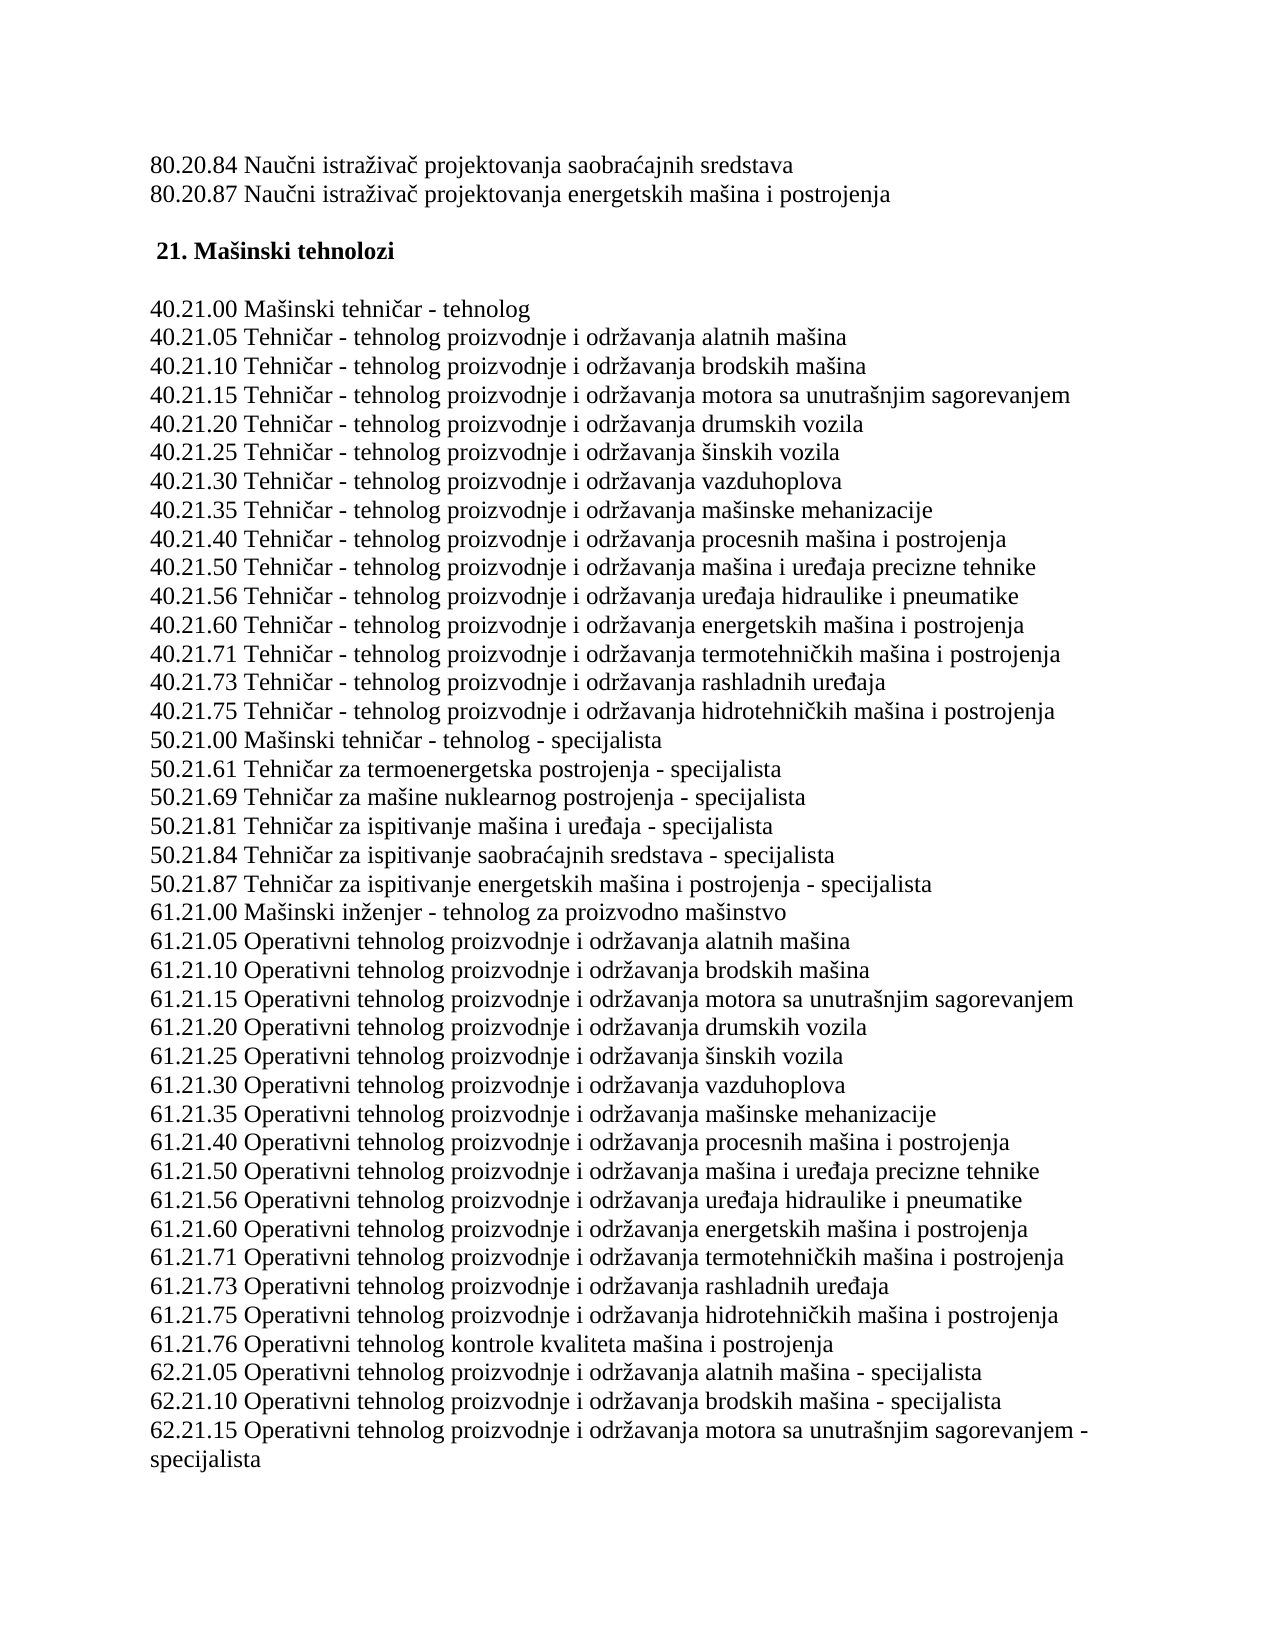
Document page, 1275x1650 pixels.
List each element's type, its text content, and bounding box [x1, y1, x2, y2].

text 40.21.75 Tehničar - tehnolog proizvodnje i održavanja hidrotehničkih mašina i postrojenja [150, 696, 1125, 725]
text 40.21.56 Tehničar - tehnolog proizvodnje i održavanja uređaja hidraulike i pneumatike [150, 581, 1125, 610]
text 61.21.05 Operativni tehnolog proizvodnje i održavanja alatnih mašina [150, 926, 1125, 955]
text 40.21.15 Tehničar - tehnolog proizvodnje i održavanja motora sa unutrašnjim sagorevanjem [150, 380, 1125, 409]
text 61.21.30 Operativni tehnolog proizvodnje i održavanja vazduhoplova [150, 1070, 1125, 1099]
text 62.21.10 Operativni tehnolog proizvodnje i održavanja brodskih mašina - specijalista [150, 1386, 1125, 1415]
text 61.21.71 Operativni tehnolog proizvodnje i održavanja termotehničkih mašina i postrojenja [150, 1242, 1125, 1271]
text 40.21.40 Tehničar - tehnolog proizvodnje i održavanja procesnih mašina i postrojenja [150, 524, 1125, 552]
text 40.21.25 Tehničar - tehnolog proizvodnje i održavanja šinskih vozila [150, 437, 1125, 466]
text 61.21.00 Mašinski inženjer - tehnolog za proizvodno mašinstvo [150, 897, 1125, 926]
text 61.21.76 Operativni tehnolog kontrole kvaliteta mašina i postrojenja [150, 1329, 1125, 1357]
text 61.21.75 Operativni tehnolog proizvodnje i održavanja hidrotehničkih mašina i postrojenja [150, 1300, 1125, 1329]
text 50.21.81 Tehničar za ispitivanje mašina i uređaja - specijalista [150, 811, 1125, 840]
text 61.21.50 Operativni tehnolog proizvodnje i održavanja mašina i uređaja precizne tehnike [150, 1156, 1125, 1185]
text 40.21.00 Mašinski tehničar - tehnolog [150, 294, 1125, 322]
text 61.21.25 Operativni tehnolog proizvodnje i održavanja šinskih vozila [150, 1041, 1125, 1070]
text 50.21.87 Tehničar za ispitivanje energetskih mašina i postrojenja - specijalista [150, 869, 1125, 897]
text 21. Mašinski tehnolozi [150, 236, 1125, 265]
text 50.21.00 Mašinski tehničar - tehnolog - specijalista [150, 725, 1125, 754]
text 40.21.05 Tehničar - tehnolog proizvodnje i održavanja alatnih mašina [150, 322, 1125, 351]
text 40.21.20 Tehničar - tehnolog proizvodnje i održavanja drumskih vozila [150, 409, 1125, 437]
text 61.21.20 Operativni tehnolog proizvodnje i održavanja drumskih vozila [150, 1012, 1125, 1041]
text 61.21.15 Operativni tehnolog proizvodnje i održavanja motora sa unutrašnjim sagorevanjem [150, 984, 1125, 1012]
text 40.21.30 Tehničar - tehnolog proizvodnje i održavanja vazduhoplova [150, 466, 1125, 495]
text 50.21.84 Tehničar za ispitivanje saobraćajnih sredstava - specijalista [150, 840, 1125, 869]
text 50.21.69 Tehničar za mašine nuklearnog postrojenja - specijalista [150, 782, 1125, 811]
text 61.21.10 Operativni tehnolog proizvodnje i održavanja brodskih mašina [150, 955, 1125, 984]
text 62.21.05 Operativni tehnolog proizvodnje i održavanja alatnih mašina - specijalista [150, 1357, 1125, 1386]
text 61.21.60 Operativni tehnolog proizvodnje i održavanja energetskih mašina i postrojenja [150, 1214, 1125, 1242]
text 62.21.15 Operativni tehnolog proizvodnje i održavanja motora sa unutrašnjim sagorevanjem - specijalista [150, 1415, 1125, 1472]
text 40.21.60 Tehničar - tehnolog proizvodnje i održavanja energetskih mašina i postrojenja [150, 610, 1125, 639]
text 80.20.87 Naučni istraživač projektovanja energetskih mašina i postrojenja [150, 179, 1125, 207]
text 40.21.71 Tehničar - tehnolog proizvodnje i održavanja termotehničkih mašina i postrojenja [150, 639, 1125, 667]
text 40.21.10 Tehničar - tehnolog proizvodnje i održavanja brodskih mašina [150, 351, 1125, 380]
text 50.21.61 Tehničar za termoenergetska postrojenja - specijalista [150, 754, 1125, 782]
text 61.21.40 Operativni tehnolog proizvodnje i održavanja procesnih mašina i postrojenja [150, 1127, 1125, 1156]
text 40.21.35 Tehničar - tehnolog proizvodnje i održavanja mašinske mehanizacije [150, 495, 1125, 524]
text 80.20.84 Naučni istraživač projektovanja saobraćajnih sredstava [150, 150, 1125, 179]
text 40.21.73 Tehničar - tehnolog proizvodnje i održavanja rashladnih uređaja [150, 667, 1125, 696]
text 61.21.73 Operativni tehnolog proizvodnje i održavanja rashladnih uređaja [150, 1271, 1125, 1300]
text 61.21.35 Operativni tehnolog proizvodnje i održavanja mašinske mehanizacije [150, 1099, 1125, 1127]
text 40.21.50 Tehničar - tehnolog proizvodnje i održavanja mašina i uređaja precizne tehnike [150, 552, 1125, 581]
text 61.21.56 Operativni tehnolog proizvodnje i održavanja uređaja hidraulike i pneumatike [150, 1185, 1125, 1214]
